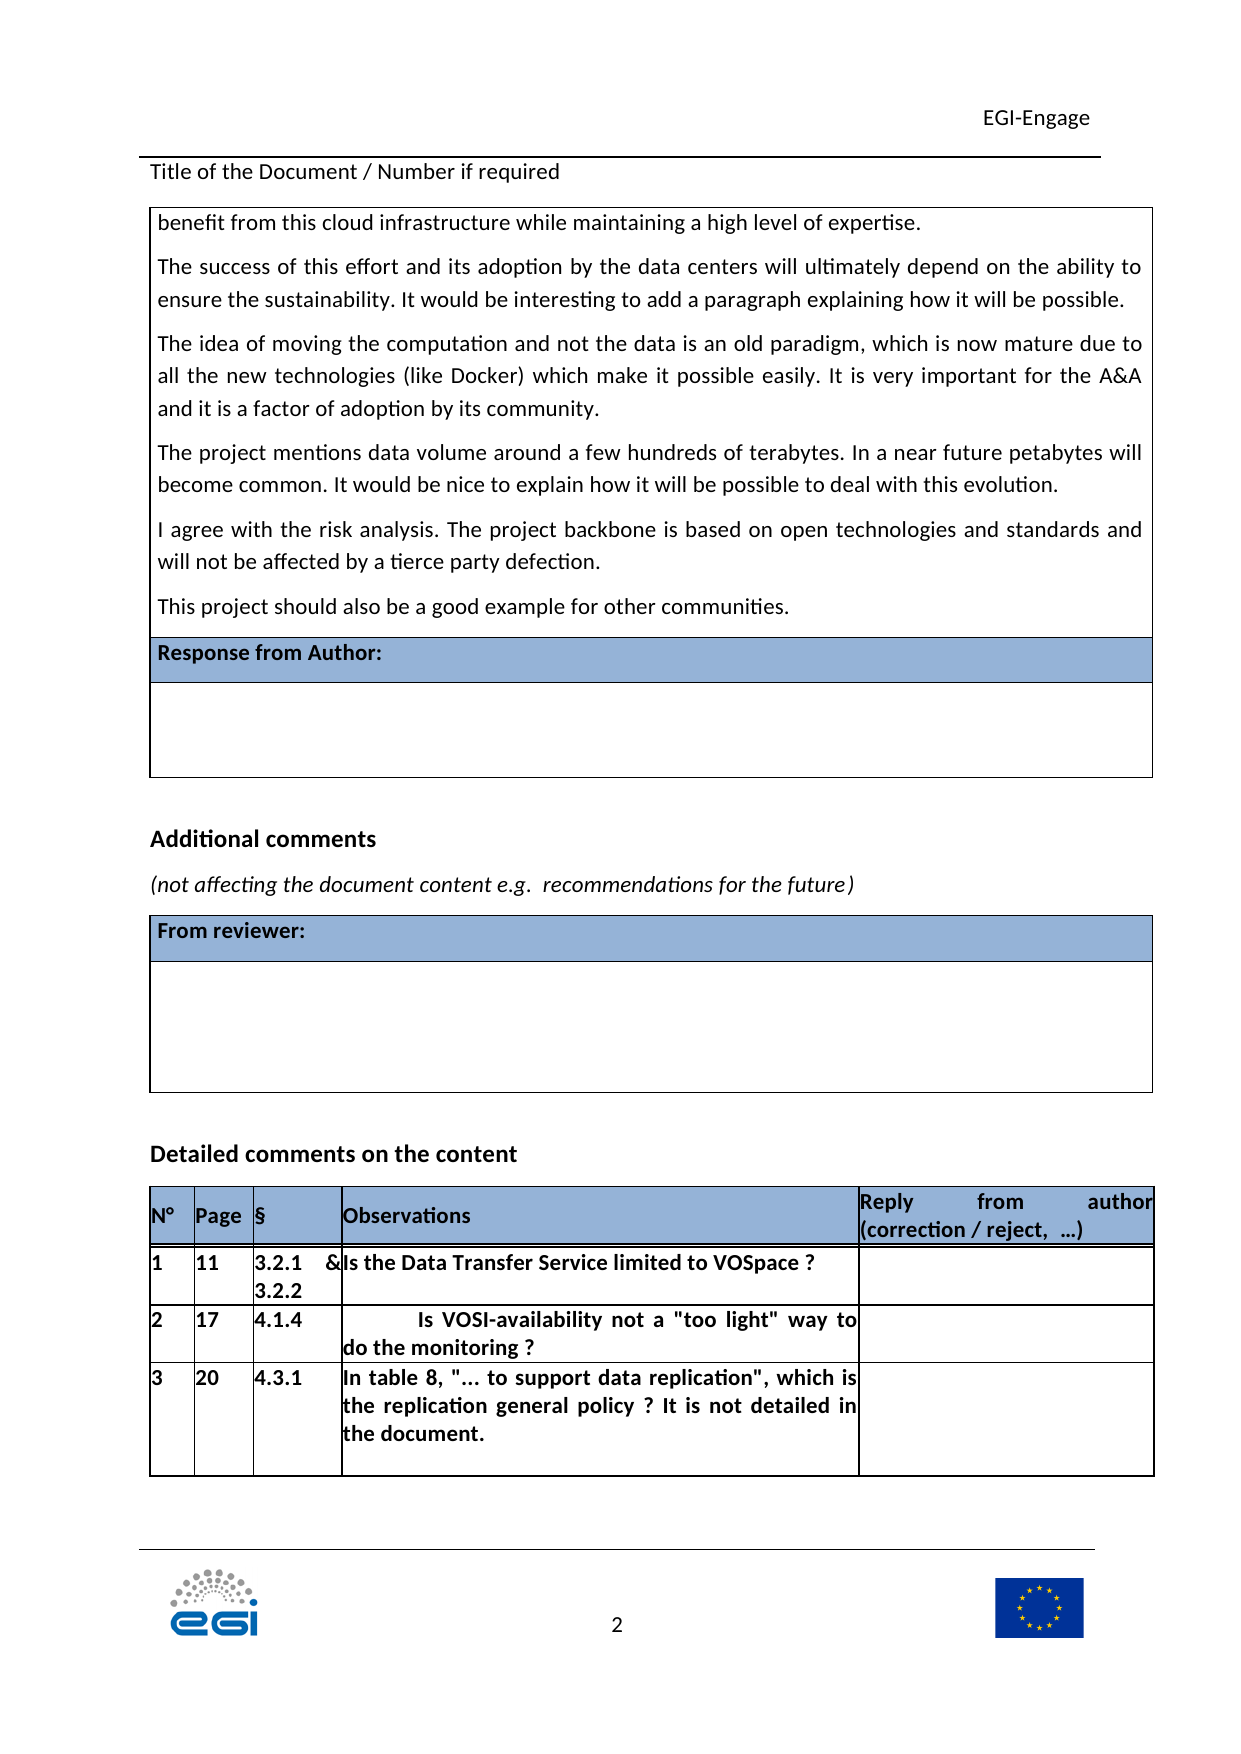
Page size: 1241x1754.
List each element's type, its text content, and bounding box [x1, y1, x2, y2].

table_cell [151, 962, 1152, 1092]
table_cell [860, 1306, 1153, 1361]
table_header Page [195, 1187, 253, 1243]
text Detailed comments on the content [150, 1138, 1090, 1168]
table_cell [860, 1248, 1153, 1304]
table_cell [151, 683, 1152, 777]
table_cell 2 [151, 1306, 194, 1361]
table_cell 17 [195, 1306, 253, 1361]
table_cell In table 8, "... to support data replication", which is the replication general policy ? It is not detailed in the document. [343, 1363, 858, 1475]
table_cell 1 [151, 1248, 194, 1304]
picture [150, 1567, 276, 1638]
text Additional comments [150, 823, 1090, 853]
table_header Reply from author (correction / reject, …) [860, 1187, 1153, 1243]
table_header N° [151, 1187, 194, 1243]
table_cell 4.3.1 [254, 1363, 341, 1475]
text (not affecting the document content e.g. recommendations for the future) [150, 870, 1090, 898]
table_header From reviewer: [151, 916, 1152, 961]
table_header § [254, 1187, 341, 1243]
table_cell 3.2.1 & 3.2.2 [254, 1248, 341, 1304]
table_cell 4.1.4 [254, 1306, 341, 1361]
table_header Observations [343, 1187, 858, 1243]
table_cell Response from Author: [151, 638, 1152, 682]
table_cell Is the Data Transfer Service limited to VOSpace ? [343, 1248, 858, 1304]
table_cell 3 [151, 1363, 194, 1475]
table_cell 11 [195, 1248, 253, 1304]
table_cell 20 [195, 1363, 253, 1475]
table_cell [860, 1363, 1153, 1475]
table_cell Is VOSI-availability not a "too light" way to do the monitoring ? [343, 1306, 858, 1361]
picture [995, 1578, 1084, 1638]
